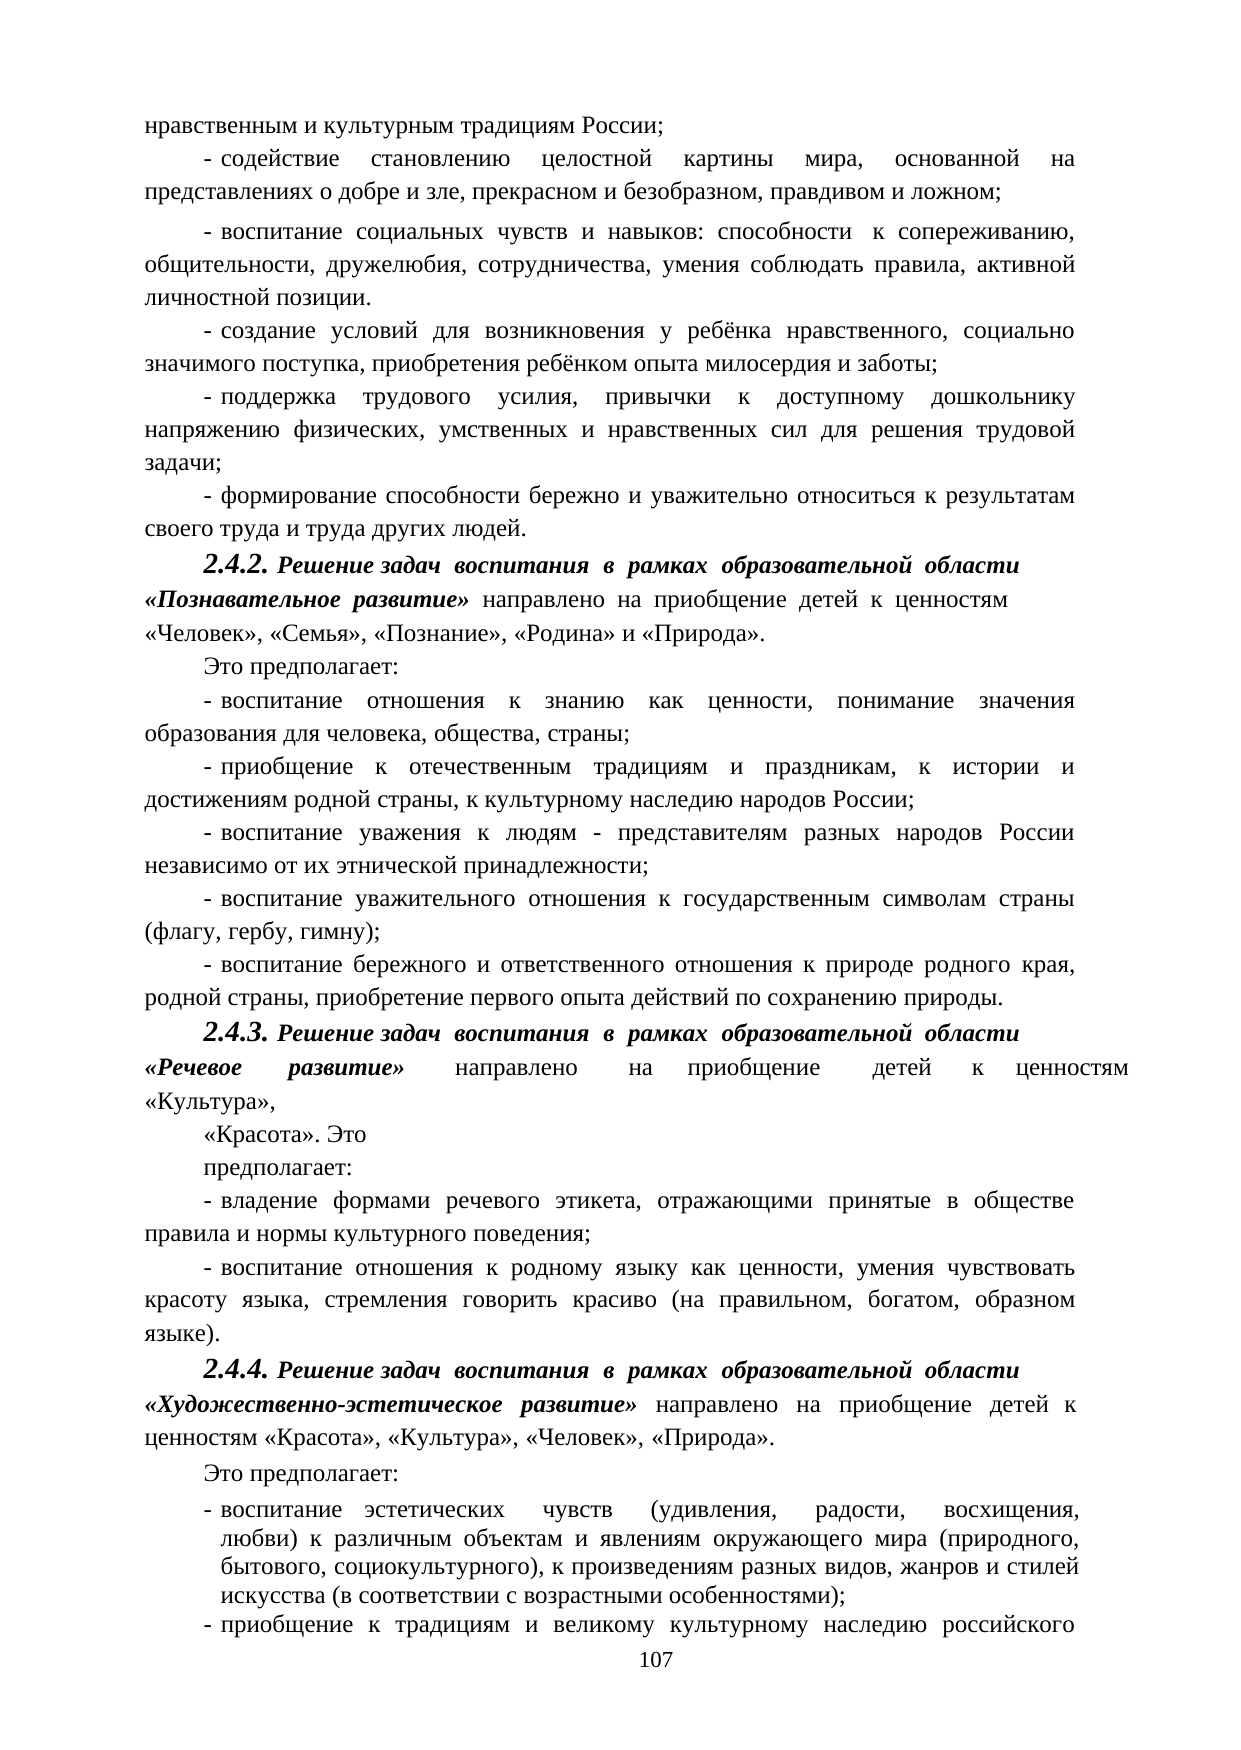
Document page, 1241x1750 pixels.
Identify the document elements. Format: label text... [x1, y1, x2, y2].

list приобщение к отечественным традициям и праздникам, к истории и достижениям родной страны, к культурному наследию народов России; [144, 751, 1075, 813]
text «Речевое развитие» направлено на приобщение детей к ценностям [144, 1052, 1152, 1081]
list содействие становлению целостной картины мира, основанной на представлениях о добре и зле, прекрасном и безобразном, правдивом и ложном; [144, 143, 1075, 205]
text «Человек», «Семья», «Познание», «Родина» и «Природа». [144, 618, 1152, 646]
list формирование способности бережно и уважительно относиться к результатам своего труда и труда других людей. [144, 481, 1075, 542]
text «Познавательное развитие» направлено на приобщение детей к ценностям [144, 584, 1152, 612]
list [144, 110, 1075, 139]
subtitle Решение задач воспитания в рамках образовательной области [203, 1351, 1152, 1384]
list поддержка трудового усилия, привычки к доступному дошкольнику напряжению физических, умственных и нравственных сил для решения трудовой задачи; [144, 381, 1076, 476]
list воспитание социальных чувств и навыков: способности к сопереживанию, общительности, дружелюбия, сотрудничества, умения соблюдать правила, активной личностной позиции. [144, 216, 1075, 311]
text «Художественно-эстетическое развитие» направлено на приобщение детей к ценностям «Красота», «Культура», «Человек», «Природа». [144, 1389, 1076, 1451]
list воспитание уважительного отношения к государственным символам страны (флагу, гербу, гимну); [144, 883, 1075, 945]
list воспитание эстетических чувств (удивления, радости, восхищения, любви) к различным объектам и явлениям окружающего мира (природного, бытового, социокультурного), к произведениям разных видов, жанров и стилей искусства (в соответствии с возрастными особенностями); [203, 1494, 1080, 1609]
list воспитание уважения к людям - представителям разных народов России независимо от их этнической принадлежности; [144, 817, 1076, 879]
text «Культура», «Красота». Это предполагает: [144, 1086, 371, 1181]
list создание условий для возникновения у ребёнка нравственного, социально значимого поступка, приобретения ребёнком опыта милосердия и заботы; [144, 315, 1076, 377]
list воспитание бережного и ответственного отношения к природе родного края, родной страны, приобретение первого опыта действий по сохранению природы. [144, 949, 1075, 1011]
subtitle Решение задач воспитания в рамках образовательной области [203, 547, 1152, 580]
subtitle Решение задач воспитания в рамках образовательной области [203, 1015, 1152, 1049]
text Это предполагает: [203, 651, 1152, 680]
list воспитание отношения к родному языку как ценности, умения чувствовать красоту языка, стремления говорить красиво (на правильном, богатом, образном языке). [144, 1252, 1076, 1346]
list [144, 1609, 1075, 1638]
text Это предполагает: [203, 1455, 1152, 1488]
list владение формами речевого этикета, отражающими принятые в обществе правила и нормы культурного поведения; [144, 1185, 1075, 1247]
list воспитание отношения к знанию как ценности, понимание значения образования для человека, общества, страны; [144, 685, 1075, 747]
